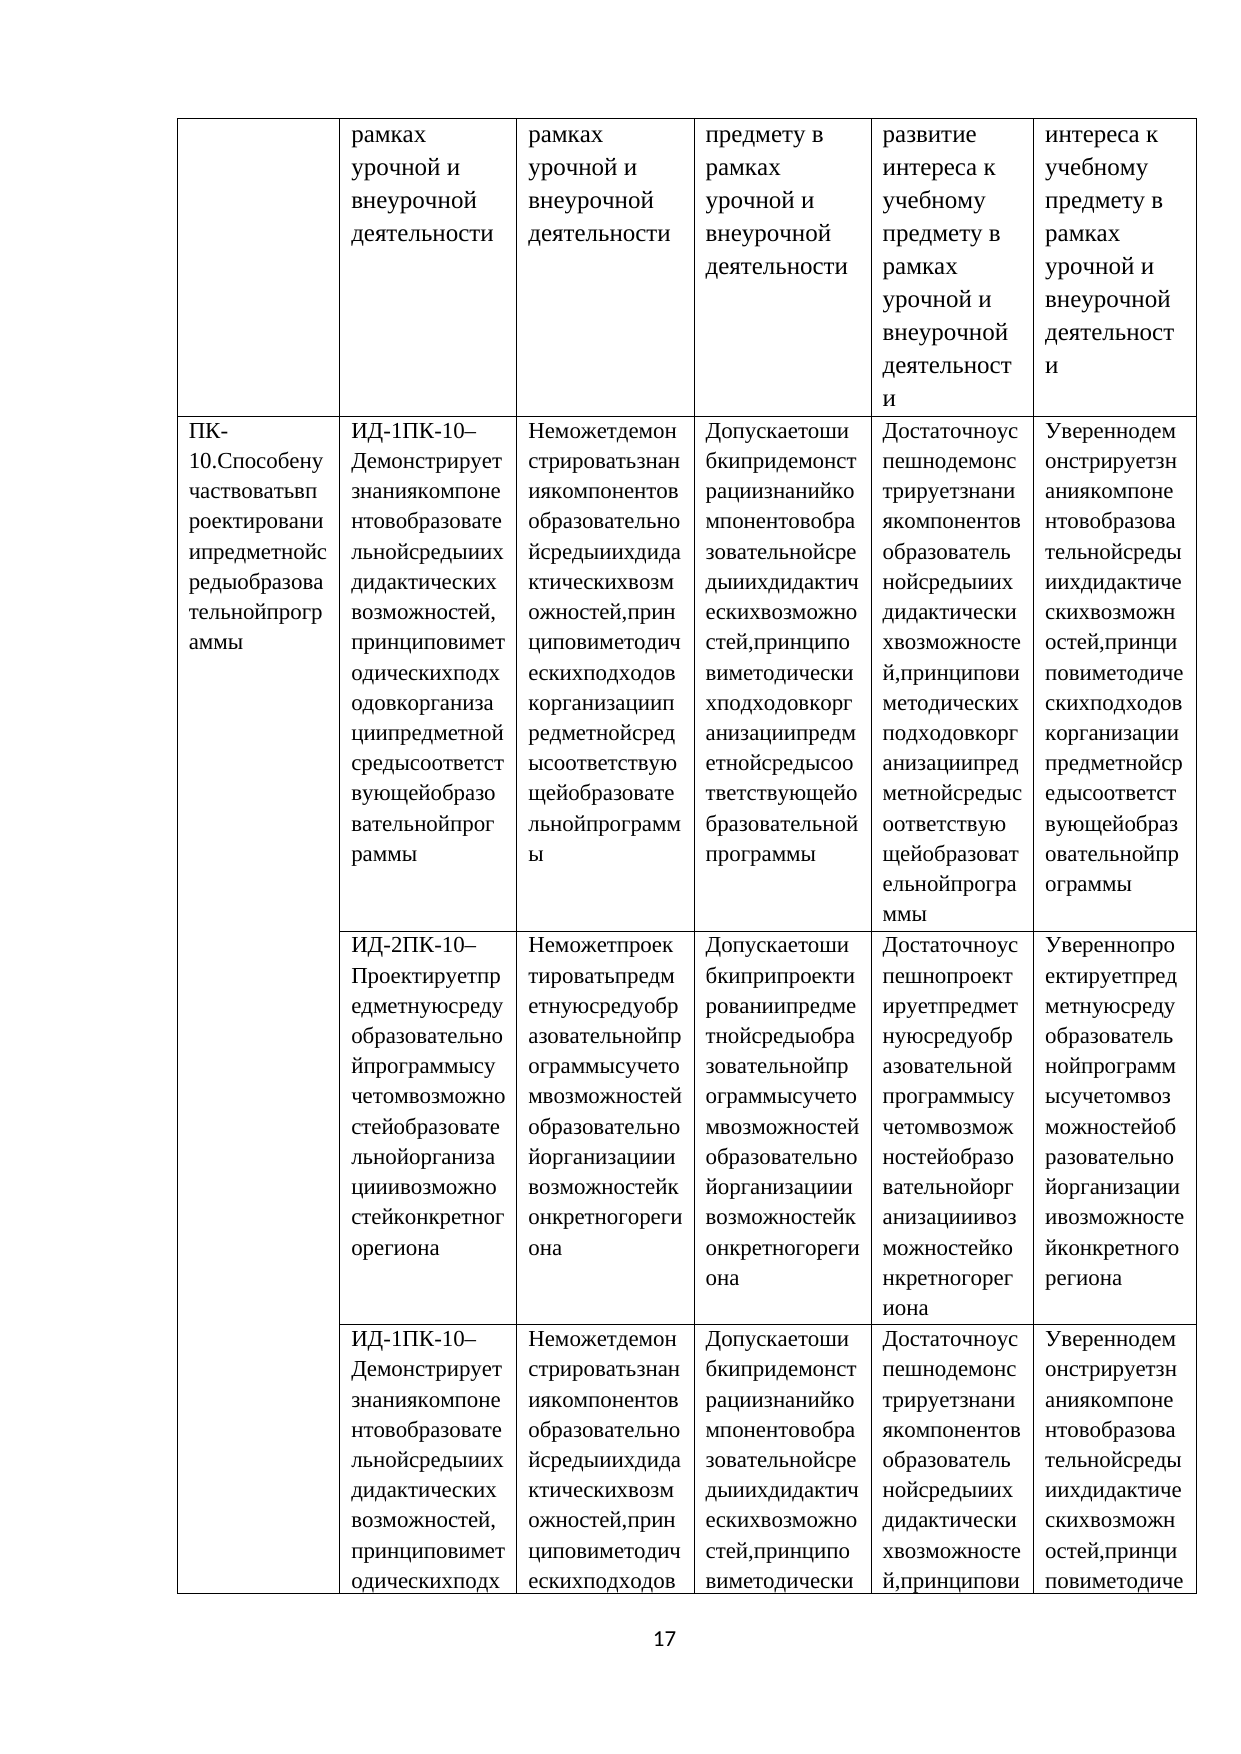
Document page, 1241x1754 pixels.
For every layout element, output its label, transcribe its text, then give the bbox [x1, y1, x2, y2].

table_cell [872, 119, 1033, 416]
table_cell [517, 1325, 694, 1593]
table_cell ПК-10.Способенучаствоватьвпроектированиипредметнойсредыобразовательнойпрограммы [178, 417, 339, 1593]
table_cell ИД-2ПК-10–Проектируетпредметнуюсредуобразовательнойпрограммысучетомвозможностейобразовательнойорганизацииивозможностейконкретногорегиона [340, 932, 516, 1324]
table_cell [1034, 119, 1196, 416]
table_cell Неможетпроектироватьпредметнуюсредуобразовательнойпрограммысучетомвозможностейобразовательнойорганизацииивозможностейконкретногорегиона [517, 932, 694, 1324]
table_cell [340, 1325, 516, 1593]
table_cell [517, 119, 694, 416]
table_cell Допускаетошибкиприпроектированиипредметнойсредыобразовательнойпрограммысучетомвозможностейобразовательнойорганизацииивозможностейконкретногорегиона [695, 932, 871, 1324]
table_cell Достаточноуспешнопроектируетпредметнуюсредуобразовательнойпрограммысучетомвозможностейобразовательнойорганизацииивозможностейконкретногорегиона [872, 932, 1033, 1324]
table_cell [695, 119, 871, 416]
table_cell Увереннопроектируетпредметнуюсредуобразовательнойпрограммысучетомвозможностейобразовательнойорганизацииивозможностейконкретногорегиона [1034, 932, 1196, 1324]
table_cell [872, 1325, 1033, 1593]
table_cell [695, 1325, 871, 1593]
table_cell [1034, 1325, 1196, 1593]
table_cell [340, 119, 516, 416]
